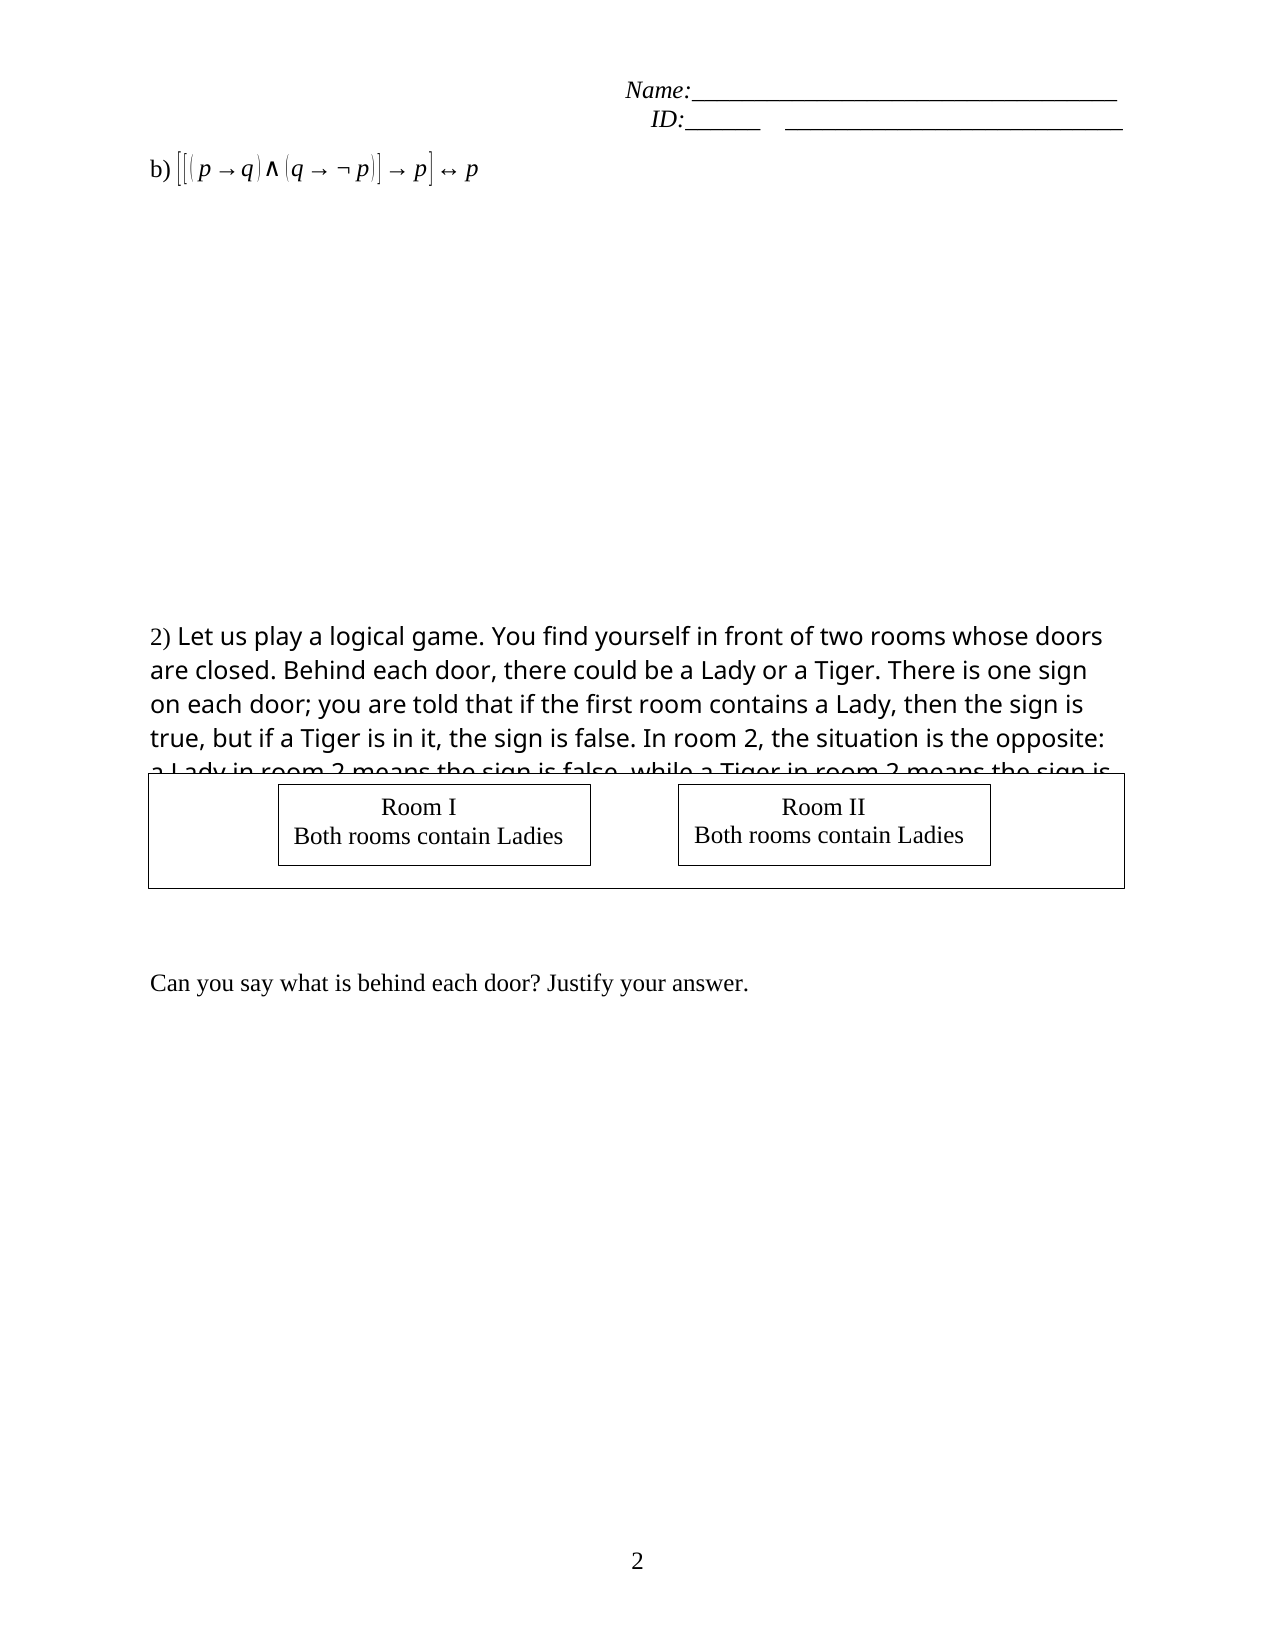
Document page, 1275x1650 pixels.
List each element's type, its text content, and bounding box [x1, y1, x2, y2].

text b) [150, 150, 1125, 187]
text 2) Let us play a logical game. You find yourself in front of two rooms whose doors are closed. Behind each door, there could be a Lady or a Tiger. There is one sign on each door; you are told that if the first room contains a Lady, then the sign is true, but if a Tiger is in it, the sign is false. In room 2, the situation is the opposite: a Lady in room 2 means the sign is false, while a Tiger in room 2 means the sign is true. Here are the signs: [150, 619, 1125, 773]
text Can you say what is behind each door? Justify your answer. [150, 968, 1125, 997]
